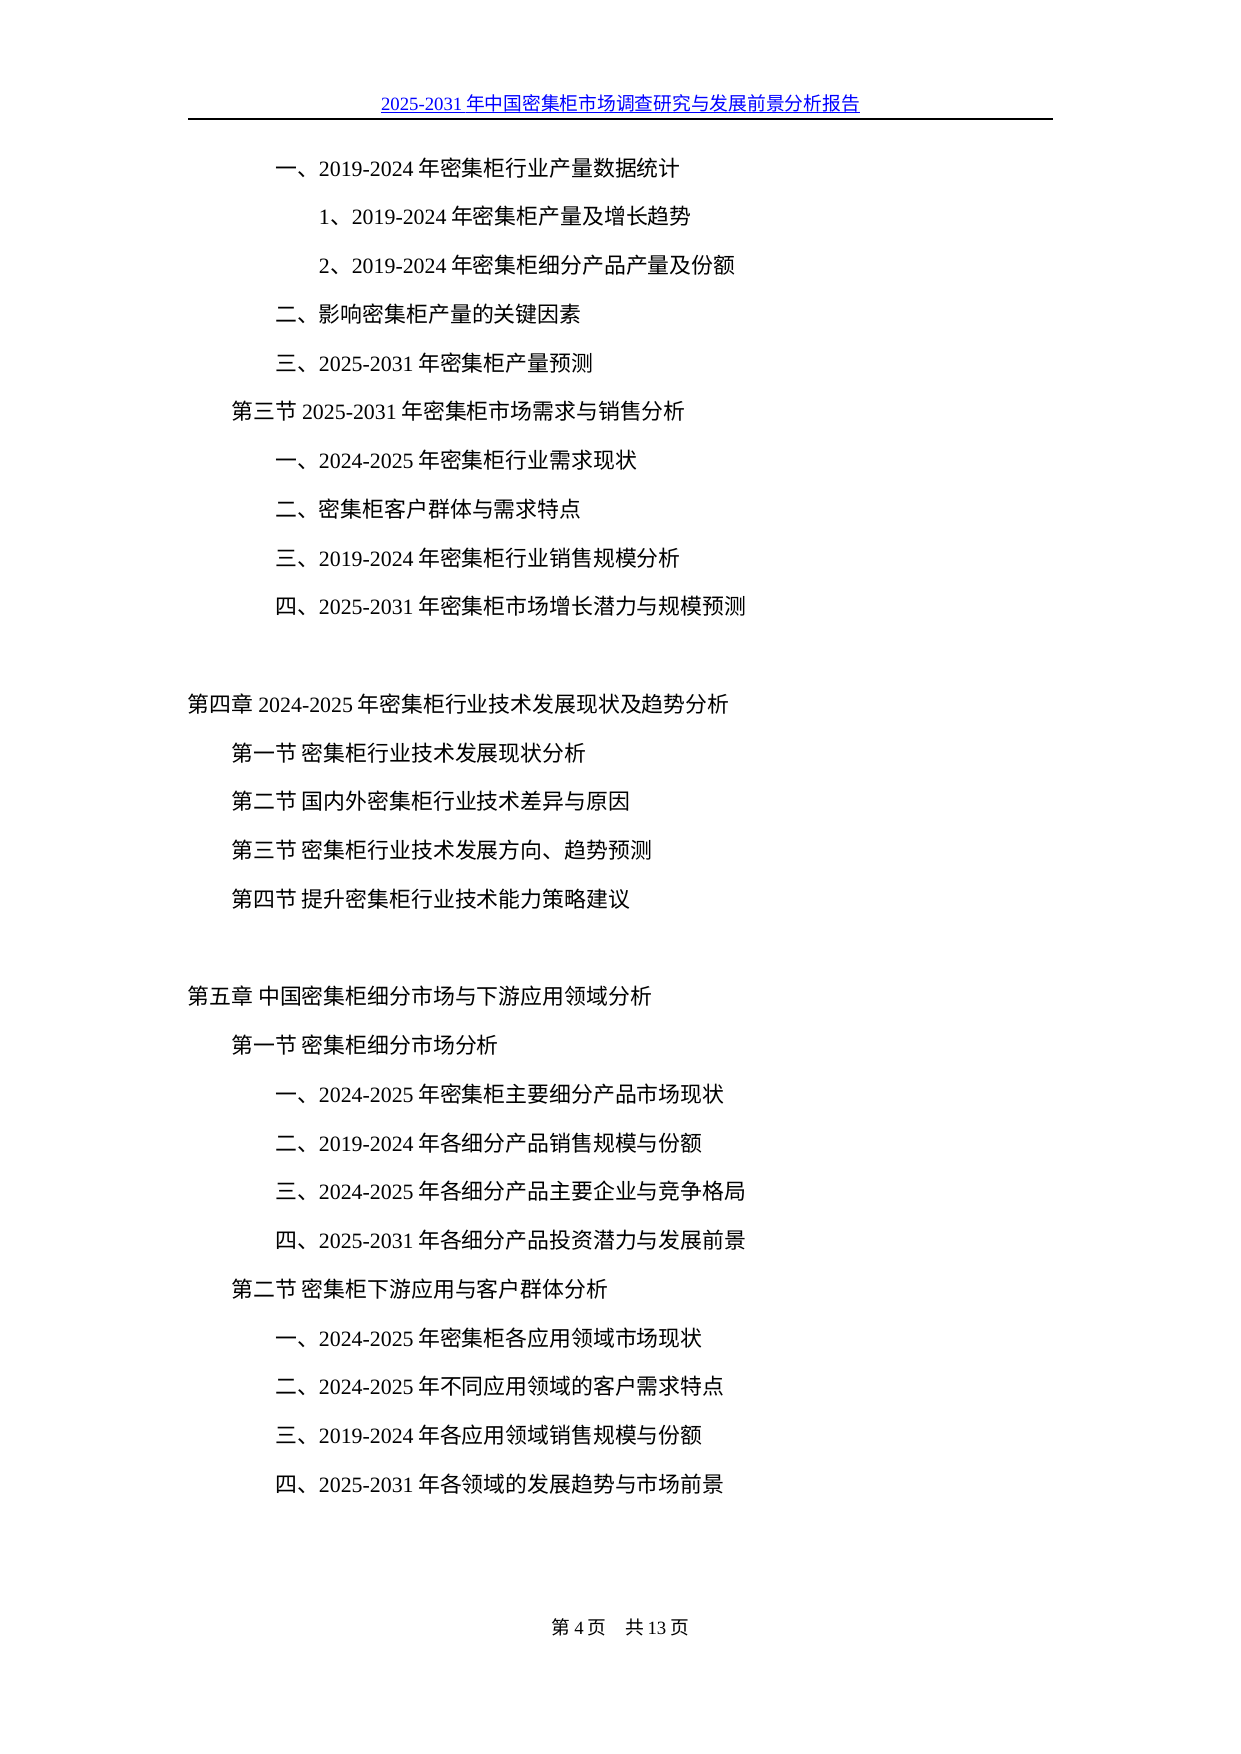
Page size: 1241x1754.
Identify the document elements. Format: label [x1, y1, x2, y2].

text [187, 150, 1053, 1499]
